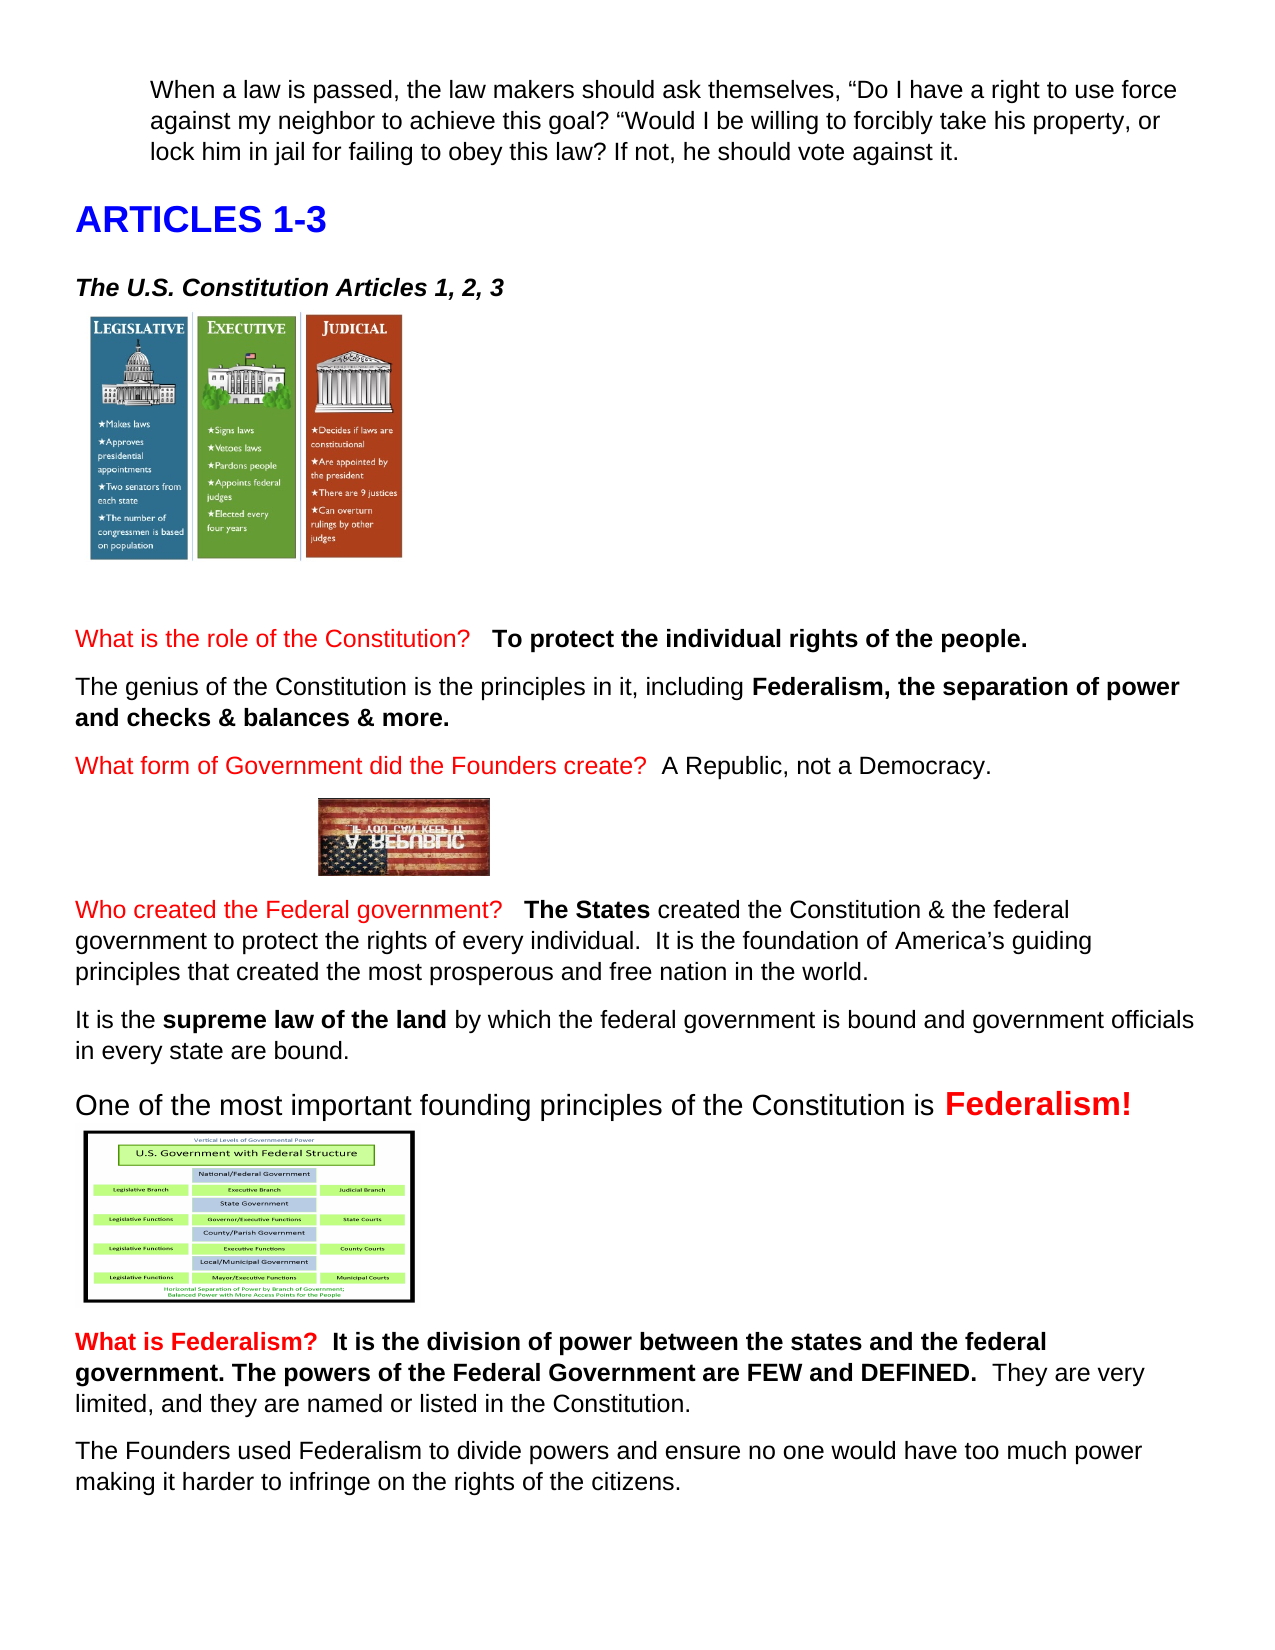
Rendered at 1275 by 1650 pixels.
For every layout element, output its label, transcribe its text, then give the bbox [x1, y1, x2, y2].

text ARTICLES 1-3 [75, 197, 1200, 240]
subtitle The U.S. Constitution Articles 1, 2, 3 [75, 273, 1200, 302]
picture [318, 798, 490, 876]
picture [75, 1123, 422, 1308]
text What is the role of the Constitution? To protect the individual rights of the people. [75, 624, 1200, 653]
text It is the supreme law of the land by which the federal government is bound and government officials in every state are bound. [75, 1005, 1200, 1064]
text The genius of the Constitution is the principles in it, including Federalism, the separation of power and checks & balances & more. [75, 672, 1200, 732]
text When a law is passed, the law makers should ask themselves, “Do I have a right to use force against my neighbor to achieve this goal? “Would I be willing to forcibly take his property, or lock him in jail for failing to obey this law? If not, he should vote against it. [150, 75, 1200, 166]
text The Founders used Federalism to divide powers and ensure no one would have too much power making it harder to infringe on the rights of the citizens. [75, 1436, 1200, 1496]
text What is Federalism? It is the division of power between the states and the federal government. The powers of the Federal Government are FEW and DEFINED. They are very limited, and they are named or listed in the Constitution. [75, 1327, 1200, 1417]
text Who created the Federal government? The States created the Constitution & the federal government to protect the rights of every individual. It is the foundation of America’s guiding principles that created the most prosperous and free nation in the world. [75, 895, 1200, 986]
text What form of Government did the Founders create? A Republic, not a Democracy. [75, 751, 1200, 779]
picture [75, 310, 411, 562]
